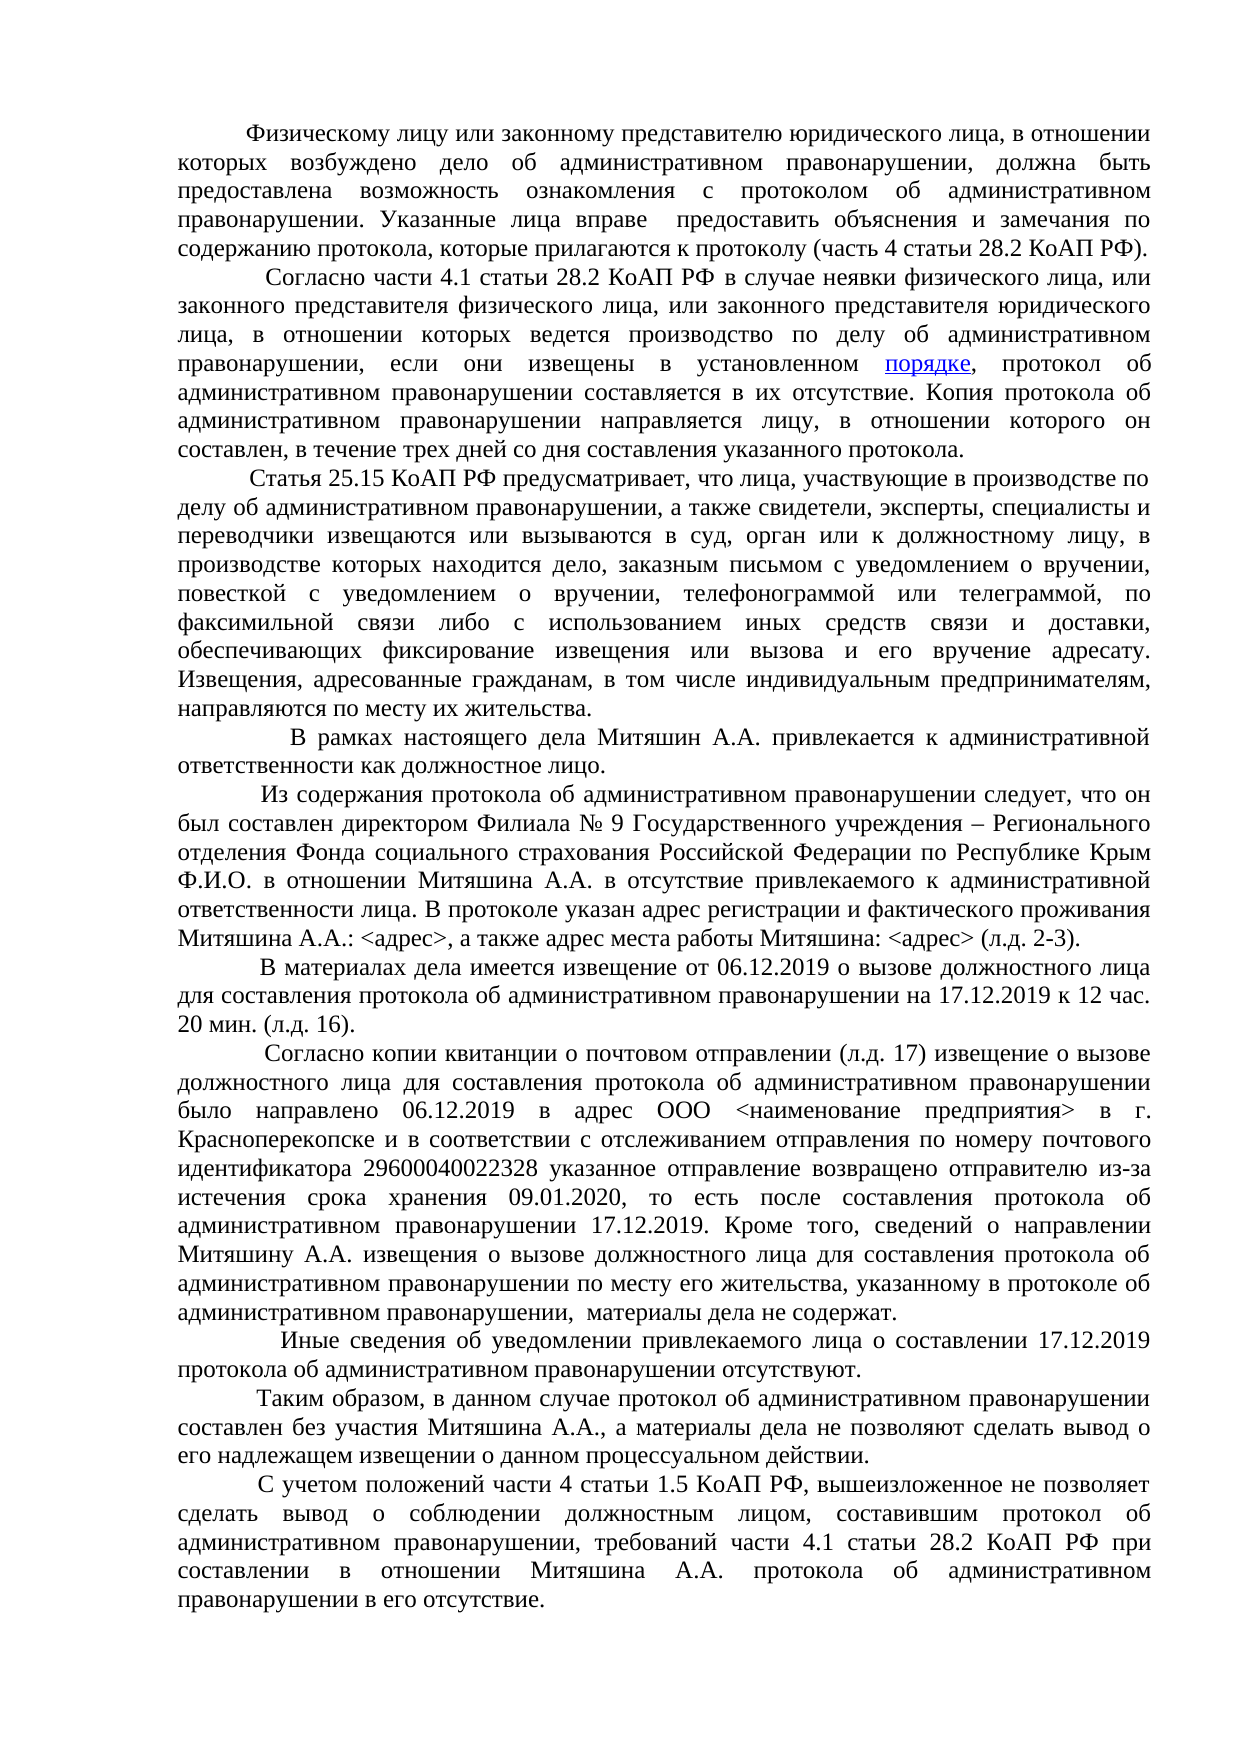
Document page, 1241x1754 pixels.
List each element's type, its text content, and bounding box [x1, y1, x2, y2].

text В материалах дела имеется извещение от 06.12.2019 о вызове должностного лица для составления протокола об административном правонарушении на 17.12.2019 к 12 час. 20 мин. (л.д. 16). [177, 952, 1152, 1038]
text Согласно копии квитанции о почтовом отправлении (л.д. 17) извещение о вызове должностного лица для составления протокола об административном правонарушении было направлено 06.12.2019 в адрес ООО <наименование предприятия> в г. Красноперекопске и в соответствии с отслеживанием отправления по номеру почтового идентификатора 29600040022328 указанное отправление возвращено отправителю из-за истечения срока хранения 09.01.2020, то есть после составления протокола об административном правонарушении 17.12.2019. Кроме того, сведений о направлении Митяшину А.А. извещения о вызове должностного лица для составления протокола об административном правонарушении по месту его жительства, указанному в протоколе об административном правонарушении, материалы дела не содержат. [177, 1038, 1152, 1326]
text С учетом положений части 4 статьи 1.5 КоАП РФ, вышеизложенное не позволяет сделать вывод о соблюдении должностным лицом, составившим протокол об административном правонарушении, требований части 4.1 статьи 28.2 КоАП РФ при составлении в отношении Митяшина А.А. протокола об административном правонарушении в его отсутствие. [177, 1469, 1152, 1613]
text Иные сведения об уведомлении привлекаемого лица о составлении 17.12.2019 протокола об административном правонарушении отсутствуют. [177, 1326, 1152, 1383]
text Согласно части 4.1 статьи 28.2 КоАП РФ в случае неявки физического лица, или законного представителя физического лица, или законного представителя юридического лица, в отношении которых ведется производство по делу об административном правонарушении, если они извещены в установленном порядке, протокол об административном правонарушении составляется в их отсутствие. Копия протокола об административном правонарушении направляется лицу, в отношении которого он составлен, в течение трех дней со дня составления указанного протокола. [177, 262, 1152, 463]
text Статья 25.15 КоАП РФ предусматривает, что лица, участвующие в производстве по делу об административном правонарушении, а также свидетели, эксперты, специалисты и переводчики извещаются или вызываются в суд, орган или к должностному лицу, в производстве которых находится дело, заказным письмом с уведомлением о вручении, повесткой с уведомлением о вручении, телефонограммой или телеграммой, по факсимильной связи либо с использованием иных средств связи и доставки, обеспечивающих фиксирование извещения или вызова и его вручение адресату. Извещения, адресованные гражданам, в том числе индивидуальным предпринимателям, направляются по месту их жительства. [177, 463, 1152, 722]
text Таким образом, в данном случае протокол об административном правонарушении составлен без участия Митяшина А.А., а материалы дела не позволяют сделать вывод о его надлежащем извещении о данном процессуальном действии. [177, 1383, 1152, 1469]
text Из содержания протокола об административном правонарушении следует, что он был составлен директором Филиала № 9 Государственного учреждения – Регионального отделения Фонда социального страхования Российской Федерации по Республике Крым Ф.И.О. в отношении Митяшина А.А. в отсутствие привлекаемого к административной ответственности лица. В протоколе указан адрес регистрации и фактического проживания Митяшина А.А.: <адрес>, а также адрес места работы Митяшина: <адрес> (л.д. 2-3). [177, 779, 1152, 952]
text Физическому лицу или законному представителю юридического лица, в отношении которых возбуждено дело об административном правонарушении, должна быть предоставлена возможность ознакомления с протоколом об административном правонарушении. Указанные лица вправе предоставить объяснения и замечания по содержанию протокола, которые прилагаются к протоколу (часть 4 статьи 28.2 КоАП РФ). [177, 118, 1152, 262]
text В рамках настоящего дела Митяшин А.А. привлекается к административной ответственности как должностное лицо. [177, 722, 1152, 779]
